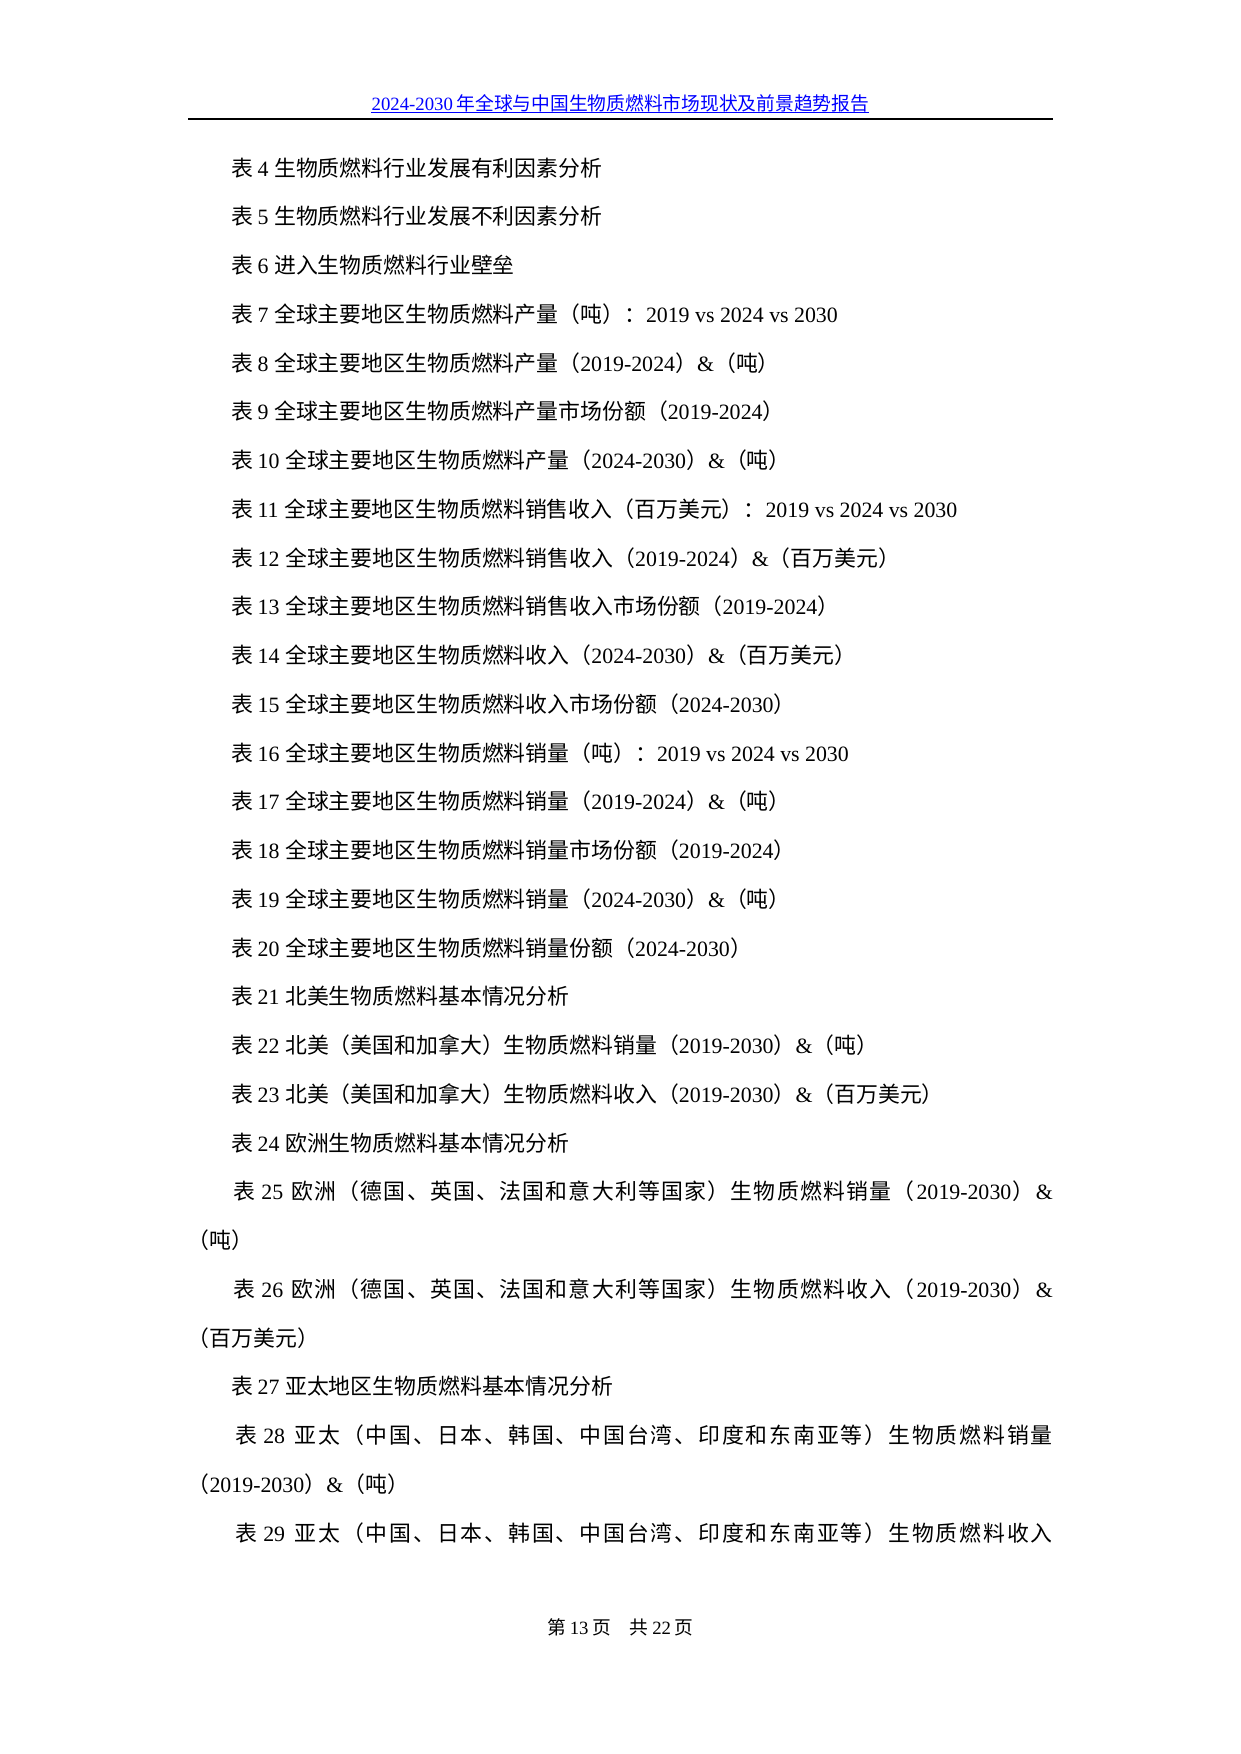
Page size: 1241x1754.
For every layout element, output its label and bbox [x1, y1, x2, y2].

text [187, 150, 1053, 1548]
